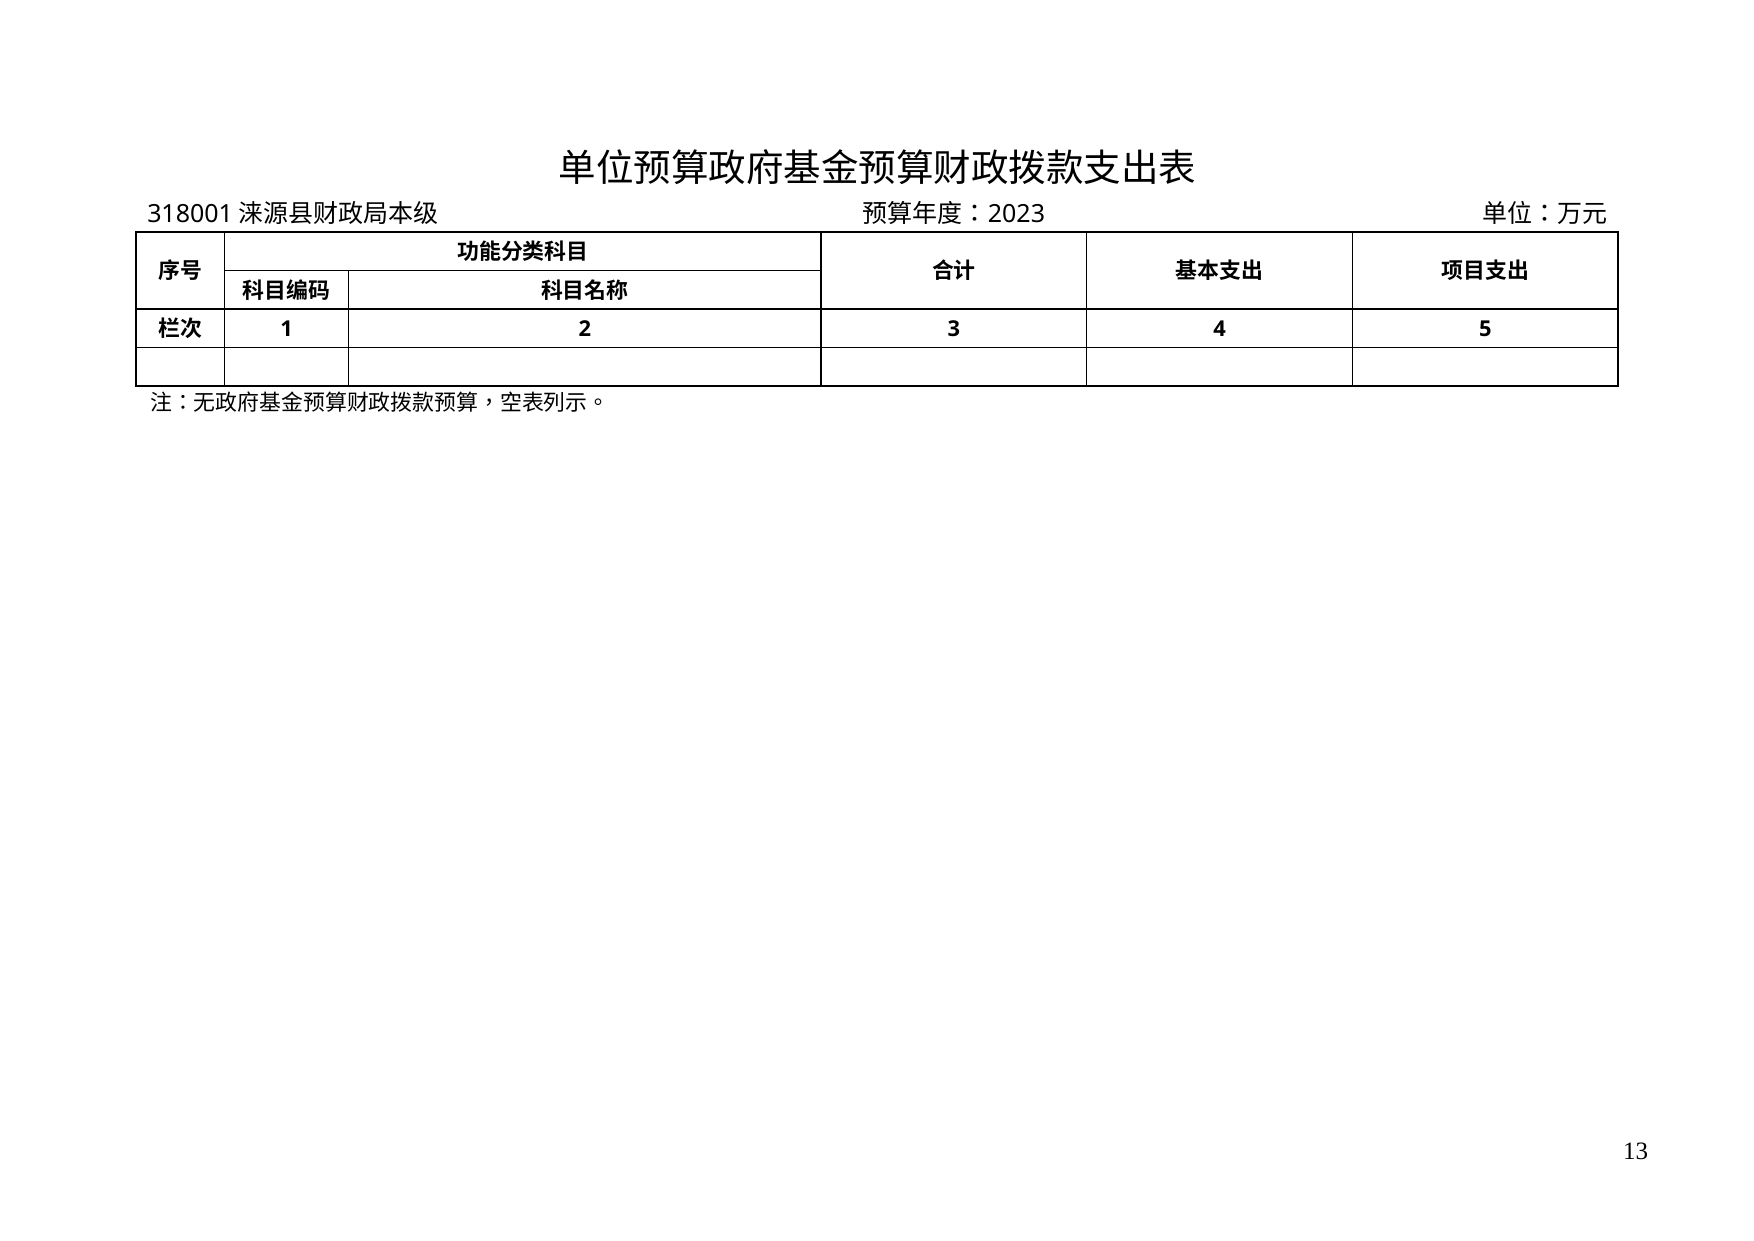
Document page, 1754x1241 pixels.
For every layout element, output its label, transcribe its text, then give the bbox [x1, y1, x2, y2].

text 注：无政府基金预算财政拨款预算，空表列示。 [106, 387, 1648, 416]
table_cell 科目名称 [349, 271, 820, 308]
table_header 单位：万元 [1087, 195, 1617, 231]
table_cell 3 [822, 310, 1086, 347]
table_cell 4 [1087, 310, 1352, 347]
table_header 预算年度：2023 [822, 195, 1086, 231]
table_header 318001涞源县财政局本级 [137, 195, 820, 231]
table_cell [225, 348, 348, 385]
table_cell [1087, 348, 1352, 385]
table_cell 栏次 [137, 310, 224, 347]
table_cell [349, 348, 820, 385]
table_cell 项目支出 [1353, 233, 1617, 308]
table_cell 1 [225, 310, 348, 347]
table_cell [822, 348, 1086, 385]
table_cell 基本支出 [1087, 233, 1352, 308]
text 单位预算政府基金预算财政拨款支出表 [106, 142, 1648, 193]
table_cell [1353, 348, 1617, 385]
table_cell [137, 348, 224, 385]
table_cell 合计 [822, 233, 1086, 308]
table_cell 2 [349, 310, 820, 347]
table_cell 5 [1353, 310, 1617, 347]
table_cell 功能分类科目 [225, 233, 820, 270]
table_cell 科目编码 [225, 271, 348, 308]
table_cell 序号 [137, 233, 224, 308]
